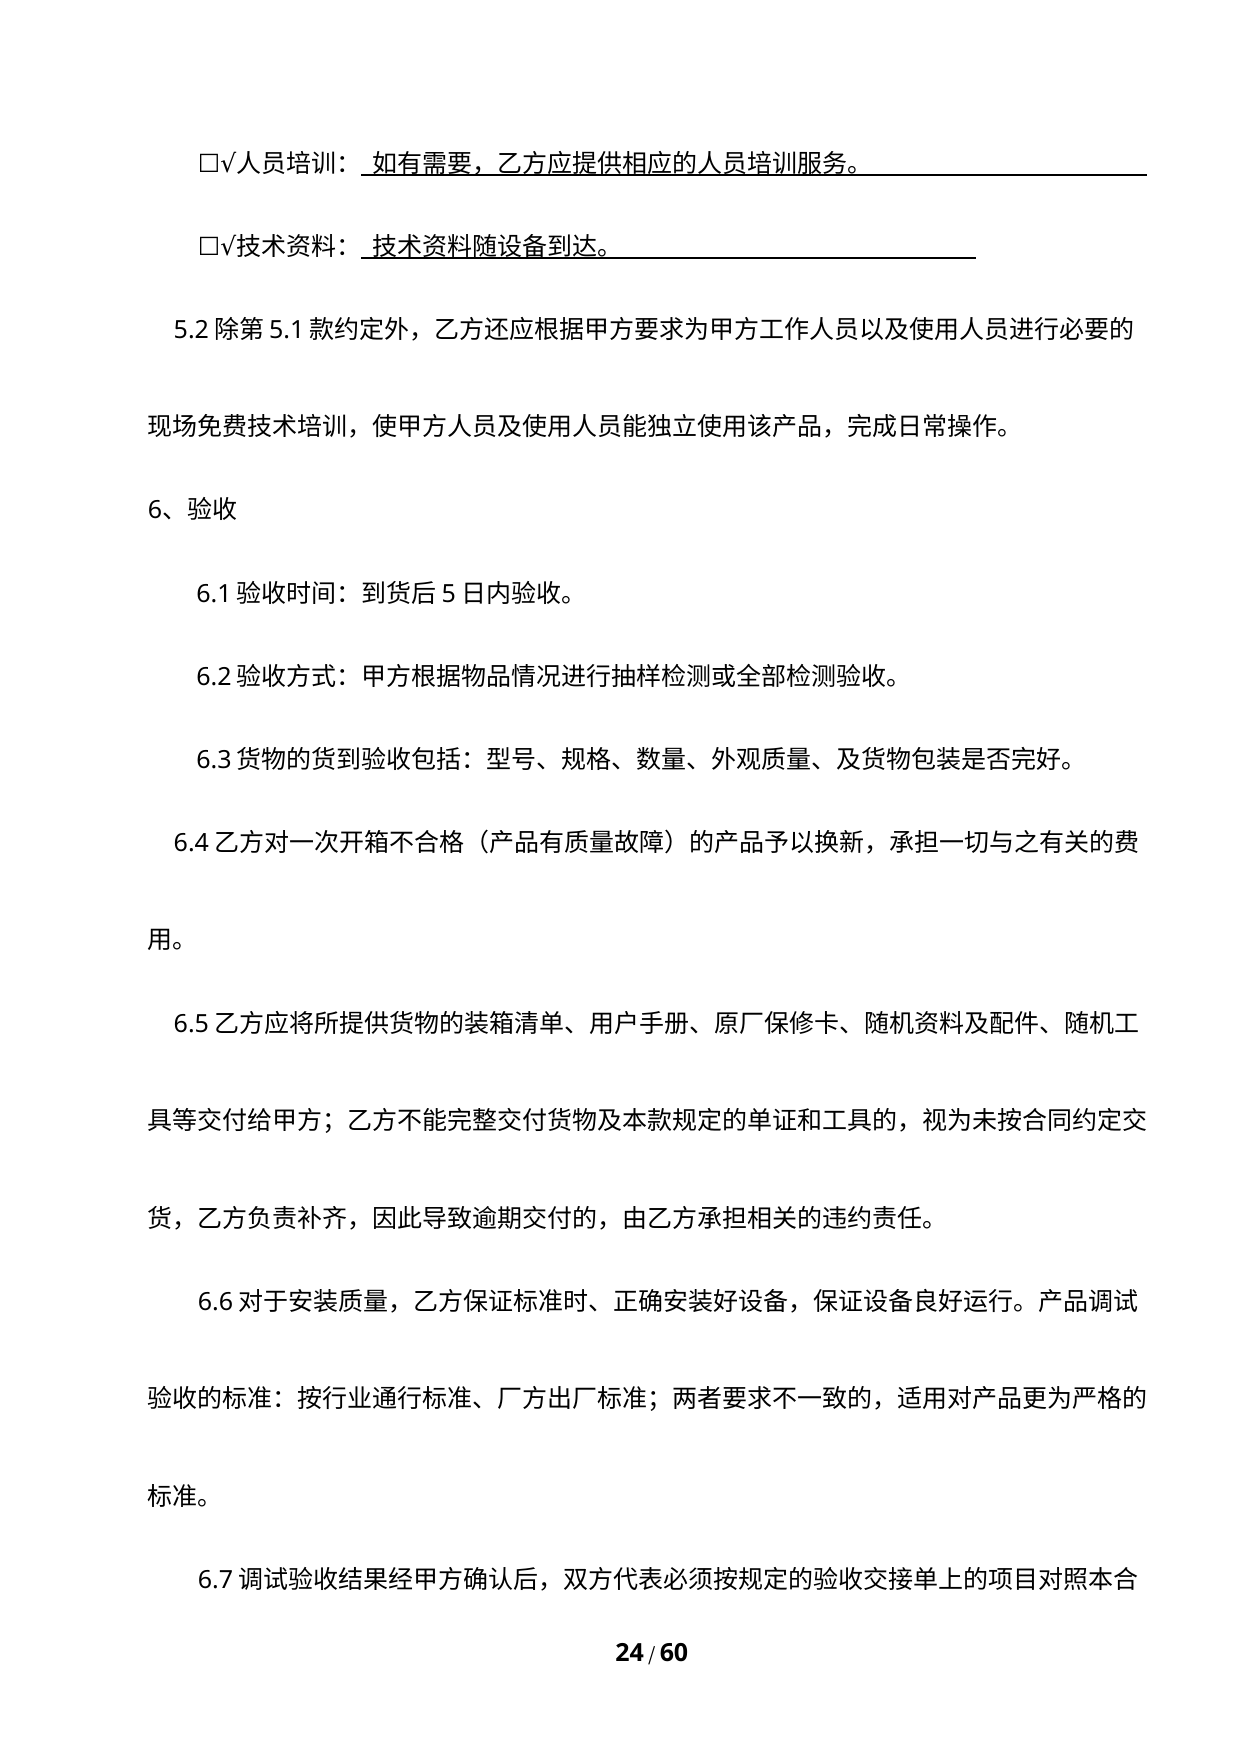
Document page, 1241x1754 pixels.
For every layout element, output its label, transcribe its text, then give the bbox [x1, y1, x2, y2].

text 6.3货物的货到验收包括：型号、规格、数量、外观质量、及货物包装是否完好。 [148, 725, 1152, 790]
text √技术资料： 技术资料随设备到达。 [148, 212, 1152, 277]
text 6.5乙方应将所提供货物的装箱清单、用户手册、原厂保修卡、随机资料及配件、随机工具等交付给甲方；乙方不能完整交付货物及本款规定的单证和工具的，视为未按合同约定交货，乙方负责补齐，因此导致逾期交付的，由乙方承担相关的违约责任。 [148, 989, 1152, 1249]
text 6.2验收方式：甲方根据物品情况进行抽样检测或全部检测验收。 [148, 642, 1152, 707]
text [148, 1545, 1152, 1610]
text 6、验收 [148, 476, 1152, 541]
text 6.6对于安装质量，乙方保证标准时、正确安装好设备，保证设备良好运行。产品调试验收的标准：按行业通行标准、厂方出厂标准；两者要求不一致的，适用对产品更为严格的标准。 [148, 1267, 1152, 1527]
text 6.1验收时间：到货后5日内验收。 [148, 559, 1152, 624]
text 6.4乙方对一次开箱不合格（产品有质量故障）的产品予以换新，承担一切与之有关的费用。 [148, 808, 1152, 971]
text 人员培训： 如有需要，乙方应提供相应的人员培训服务。 [148, 129, 1152, 194]
text 5.2除第5.1款约定外，乙方还应根据甲方要求为甲方工作人员以及使用人员进行必要的现场免费技术培训，使甲方人员及使用人员能独立使用该产品，完成日常操作。 [148, 295, 1152, 457]
